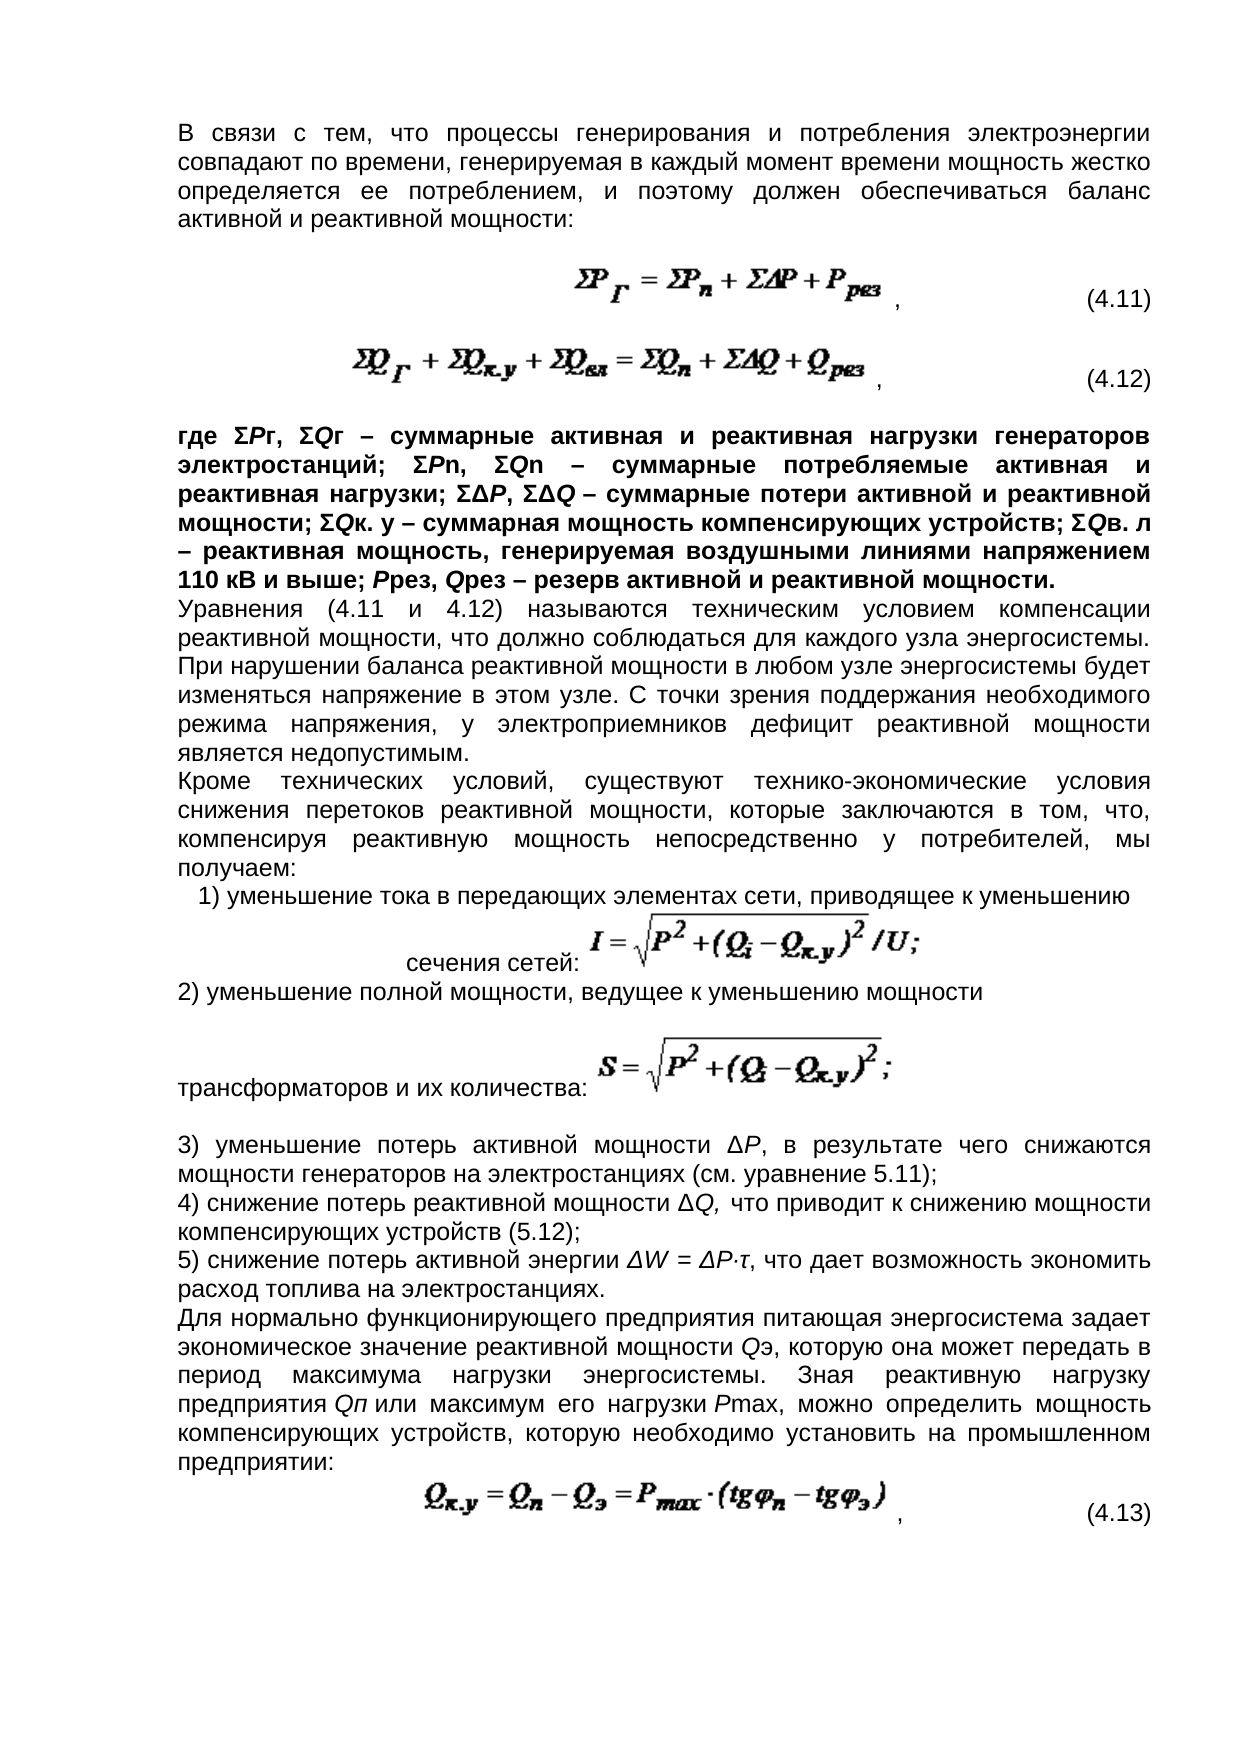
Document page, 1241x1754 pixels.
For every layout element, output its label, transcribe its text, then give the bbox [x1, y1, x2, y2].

text В связи с тем, что процессы генерирования и потребления электроэнергии совпадают по времени, генерируемая в каждый момент времени мощность жестко определяется ее потреблением, и поэтому должен обеспечиваться баланс активной и реактивной мощности: [177, 118, 1152, 233]
text Уравнения (4.11 и 4.12) называются техническим условием компенсации реактивной мощности, что должно соблюдаться для каждого узла энергосистемы. При нарушении баланса реактивной мощности в любом узле энергосистемы будет изменяться напряжение в этом узле. С точки зрения поддержания необходимого режима напряжения, у электроприемников дефицит реактивной мощности является недопустимым. [177, 594, 1152, 766]
picture [422, 1475, 890, 1522]
text где ΣРг, ΣQг – суммарные активная и реактивная нагрузки генераторов электростанций; ΣРn, ΣQn – суммарные потребляемые активная и реактивная нагрузки; ΣΔР, ΣΔQ – суммарные потери активной и реактивной мощности; ΣQк. у – суммарная мощность компенсирующих устройств; ΣQв. л – реактивная мощность, генерируемая воздушными линиями напряжением 110 кВ и выше; Ррез, Qрез – резерв активной и реактивной мощности. [177, 421, 1152, 594]
picture [595, 1034, 896, 1097]
text Кроме технических условий, существуют технико-экономические условия снижения перетоков реактивной мощности, которые заключаются в том, что, компенсируя реактивную мощность непосредственно у потребителей, мы получаем: [177, 766, 1152, 881]
text 5) снижение потерь активной энергии ΔW = ΔР∙τ, что дает возможность экономить расход топлива на электростанциях. [177, 1246, 1152, 1303]
picture [587, 910, 924, 972]
picture [348, 341, 869, 388]
text 1) уменьшение тока в передающих элементах сети, приводящее к уменьшению сечения сетей: [177, 881, 1152, 977]
text 4) снижение потерь реактивной мощности ΔQ, что приводит к снижению мощности компенсирующих устройств (5.12); [177, 1188, 1152, 1246]
text 2) уменьшение полной мощности, ведущее к уменьшению мощности [177, 977, 1152, 1005]
text Для нормально функционирующего предприятия питающая энергосистема задает экономическое значение реактивной мощности Qэ, которую она может передать в период максимума нагрузки энергосистемы. Зная реактивную нагрузку предприятия Qп или максимум его нагрузки Рmах, можно определить мощность компенсирующих устройств, которую необходимо установить на промышленном предприятии: [177, 1303, 1152, 1476]
text 3) уменьшение потерь активной мощности ΔР, в результате чего снижаются мощности генераторов на электростанциях (см. уравнение 5.11); [177, 1131, 1152, 1188]
picture [570, 261, 887, 308]
